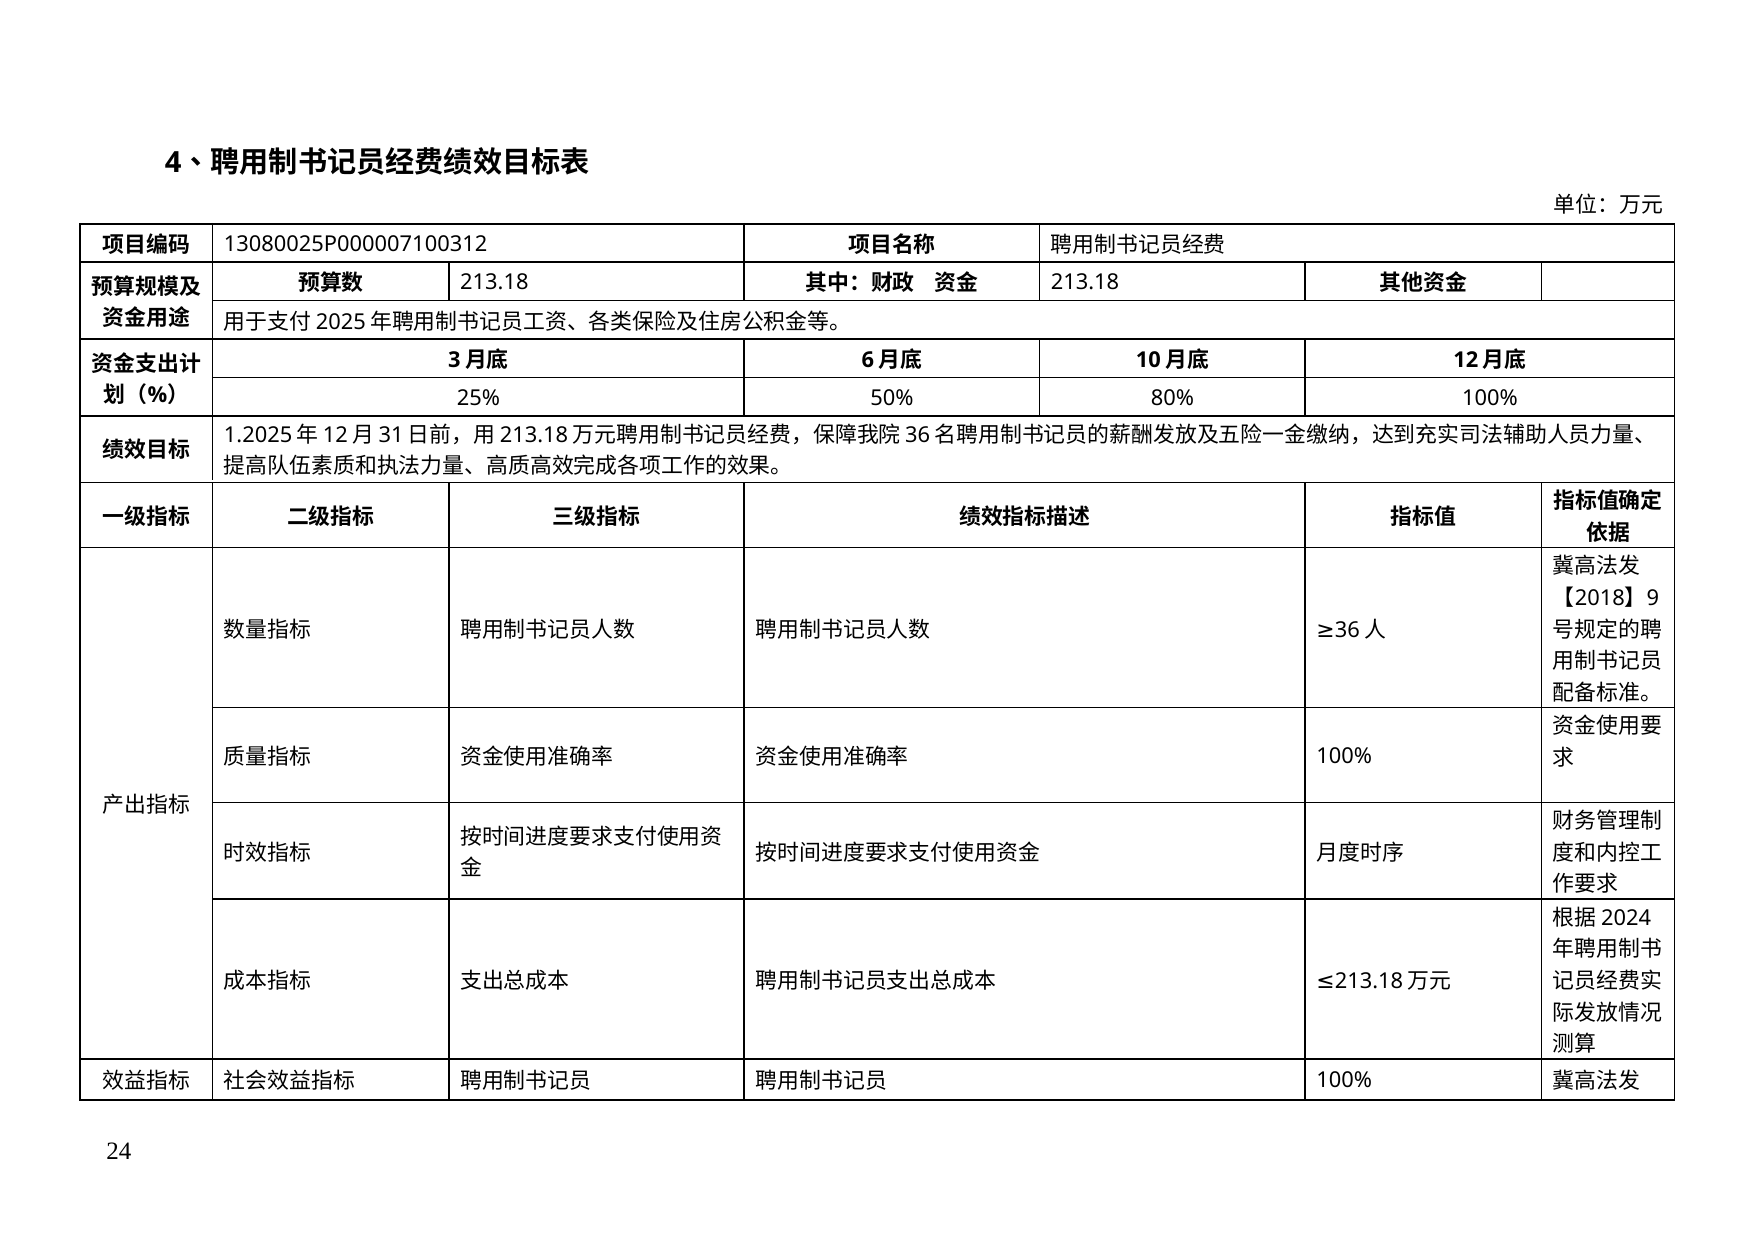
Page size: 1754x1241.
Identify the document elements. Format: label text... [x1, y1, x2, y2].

table_cell 3月底 [213, 340, 743, 377]
table_cell 213.18 [450, 263, 743, 300]
table_cell 资金使用要求 [1542, 708, 1674, 801]
table_cell 资金支出计划（%） [81, 340, 212, 415]
table_cell 月度时序 [1306, 803, 1541, 898]
table_cell 项目名称 [745, 225, 1039, 261]
table_cell 100% [1306, 1060, 1541, 1099]
table_cell 支出总成本 [450, 900, 743, 1058]
table_cell 聘用制书记员 尽职尽责率 [450, 1060, 743, 1099]
table_cell 13080025P000007100312 [213, 225, 743, 261]
table_cell 绩效目标 [81, 417, 212, 480]
table_cell 聘用制书记员人数 [745, 548, 1304, 707]
table_cell ≥36人 [1306, 548, 1541, 707]
table_cell 资金使用准确率 [745, 708, 1304, 801]
table_cell 根据2024年聘用制书记员经费实际发放情况测算 [1542, 900, 1674, 1058]
table_cell 社会效益指标 [213, 1060, 448, 1099]
table_cell 50% [745, 378, 1039, 415]
table_cell 冀高法发【2018】9号规定的聘用制书记员配备标准。 [1542, 548, 1674, 707]
table_cell 效益指标 [81, 1060, 212, 1099]
text 4、聘用制书记员经费绩效目标表 [106, 142, 1648, 181]
table_cell 财务管理制度和内控工作要求 [1542, 803, 1674, 898]
table_cell 预算规模及资金用途 [81, 263, 212, 338]
table_cell 其他资金 [1306, 263, 1541, 300]
table_cell 数量指标 [213, 548, 448, 707]
table_header 单位：万元 [81, 183, 1674, 223]
table_cell 12月底 [1306, 340, 1674, 377]
table_cell 100% [1306, 708, 1541, 801]
table_cell 6月底 [745, 340, 1039, 377]
table_cell 25% [213, 378, 743, 415]
table_cell 时效指标 [213, 803, 448, 898]
table_cell 预算数 [213, 263, 448, 300]
table_header 指标值确定依据 [1542, 483, 1674, 547]
table_cell 213.18 [1040, 263, 1304, 300]
table_cell 1.2025年12月31日前，用213.18万元聘用制书记员经费，保障我院36名聘用制书记员的薪酬发放及五险一金缴纳，达到充实司法辅助人员力量、提高队伍素质和执法力量、高质高效完成各项工作的效果。 [213, 417, 1674, 480]
table_cell 成本指标 [213, 900, 448, 1058]
table_cell ≤213.18万元 [1306, 900, 1541, 1058]
table_cell 10月底 [1040, 340, 1304, 377]
table_cell 用于支付2025年聘用制书记员工资、各类保险及住房公积金等。 [213, 301, 1674, 338]
table_cell 聘用制书记员支出总成本 [745, 900, 1304, 1058]
table_cell 其中：财政 资金 [745, 263, 1039, 300]
table_cell 聘用制书记员经费 [1040, 225, 1674, 261]
table_header 指标值 [1306, 483, 1541, 547]
table_cell 聘用制书记员人数 [450, 548, 743, 707]
table_header 绩效指标描述 [745, 483, 1304, 547]
table_cell 质量指标 [213, 708, 448, 801]
table_cell 按时间进度要求支付使用资金 [450, 803, 743, 898]
table_cell 按时间进度要求支付使用资金 [745, 803, 1304, 898]
table_cell 资金使用准确率 [450, 708, 743, 801]
table_header 一级指标 [81, 483, 212, 547]
table_cell 产出指标 [81, 548, 212, 1058]
table_cell [1542, 263, 1674, 300]
table_cell 80% [1040, 378, 1304, 415]
table_header 二级指标 [213, 483, 448, 547]
table_cell 项目编码 [81, 225, 212, 261]
table_cell 聘用制书记员 尽职尽责率 [745, 1060, 1304, 1099]
table_cell 冀高法发【2018】9号 [1542, 1060, 1674, 1099]
table_header 三级指标 [450, 483, 743, 547]
table_cell 100% [1306, 378, 1674, 415]
